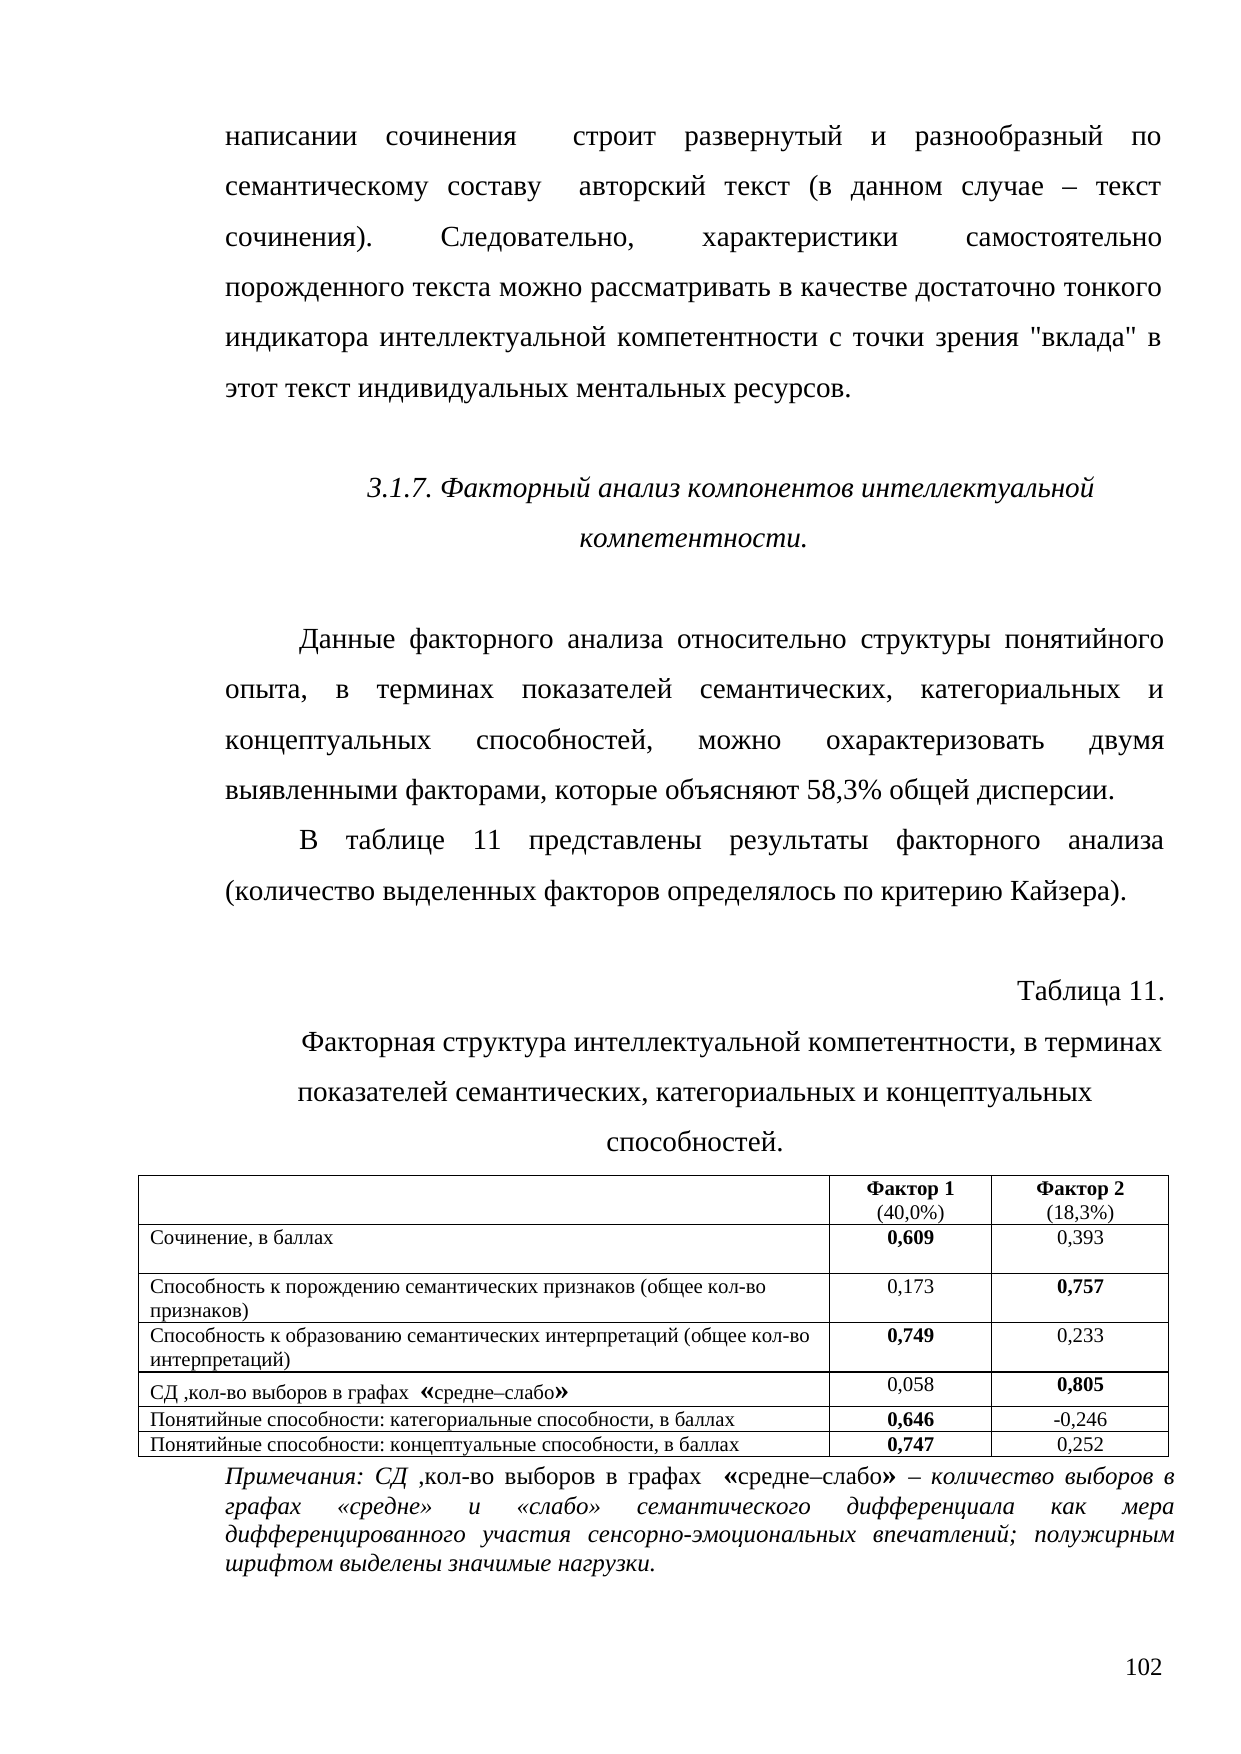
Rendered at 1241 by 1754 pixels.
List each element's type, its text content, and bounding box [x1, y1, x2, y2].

table_header Фактор 2 (18,3%) [992, 1176, 1168, 1224]
table_header [139, 1176, 829, 1224]
table_cell СД ,кол-во выборов в графах «средне–слабо» [139, 1373, 829, 1406]
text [225, 118, 1162, 403]
text 3.1.7. Факторный анализ компонентов интеллектуальной компетентности. [225, 470, 1162, 554]
table_cell Способность к образованию семантических интерпретаций (общее кол-во интерпретаций) [139, 1323, 829, 1371]
table_cell Сочинение, в баллах [139, 1225, 829, 1273]
table_cell 0,058 [830, 1373, 991, 1406]
table_cell 0,233 [992, 1323, 1168, 1371]
table_cell 0,747 [830, 1432, 991, 1456]
text Примечания: СД ,кол-во выборов в графах «средне–слабо» – количество выборов в графах «средне» и «слабо» семантического дифференциала как мера дифференцированного участия сенсорно-эмоциональных впечатлений; полужирным шрифтом выделены значимые нагрузки. [225, 1457, 1175, 1577]
table_cell 0,805 [992, 1373, 1168, 1406]
table_cell 0,252 [992, 1432, 1168, 1456]
table_cell 0,757 [992, 1274, 1168, 1322]
table_cell -0,246 [992, 1407, 1168, 1431]
table_cell 0,393 [992, 1225, 1168, 1273]
table_cell Понятийные способности: категориальные способности, в баллах [139, 1407, 829, 1431]
text Таблица 11. [225, 973, 1165, 1007]
table_cell Способность к порождению семантических признаков (общее кол-во признаков) [139, 1274, 829, 1322]
text Факторная структура интеллектуальной компетентности, в терминах показателей семантических, категориальных и концептуальных способностей. [225, 1024, 1165, 1158]
table_cell 0,749 [830, 1323, 991, 1371]
table_cell 0,646 [830, 1407, 991, 1431]
table_header Фактор 1 (40,0%) [830, 1176, 991, 1224]
text В таблице 11 представлены результаты факторного анализа (количество выделенных факторов определялось по критерию Кайзера). [225, 822, 1165, 906]
text Данные факторного анализа относительно структуры понятийного опыта, в терминах показателей семантических, категориальных и концептуальных способностей, можно охарактеризовать двумя выявленными факторами, которые объясняют 58,3% общей дисперсии. [225, 621, 1165, 806]
table_cell 0,173 [830, 1274, 991, 1322]
table_cell Понятийные способности: концептуальные способности, в баллах [139, 1432, 829, 1456]
table_cell 0,609 [830, 1225, 991, 1273]
